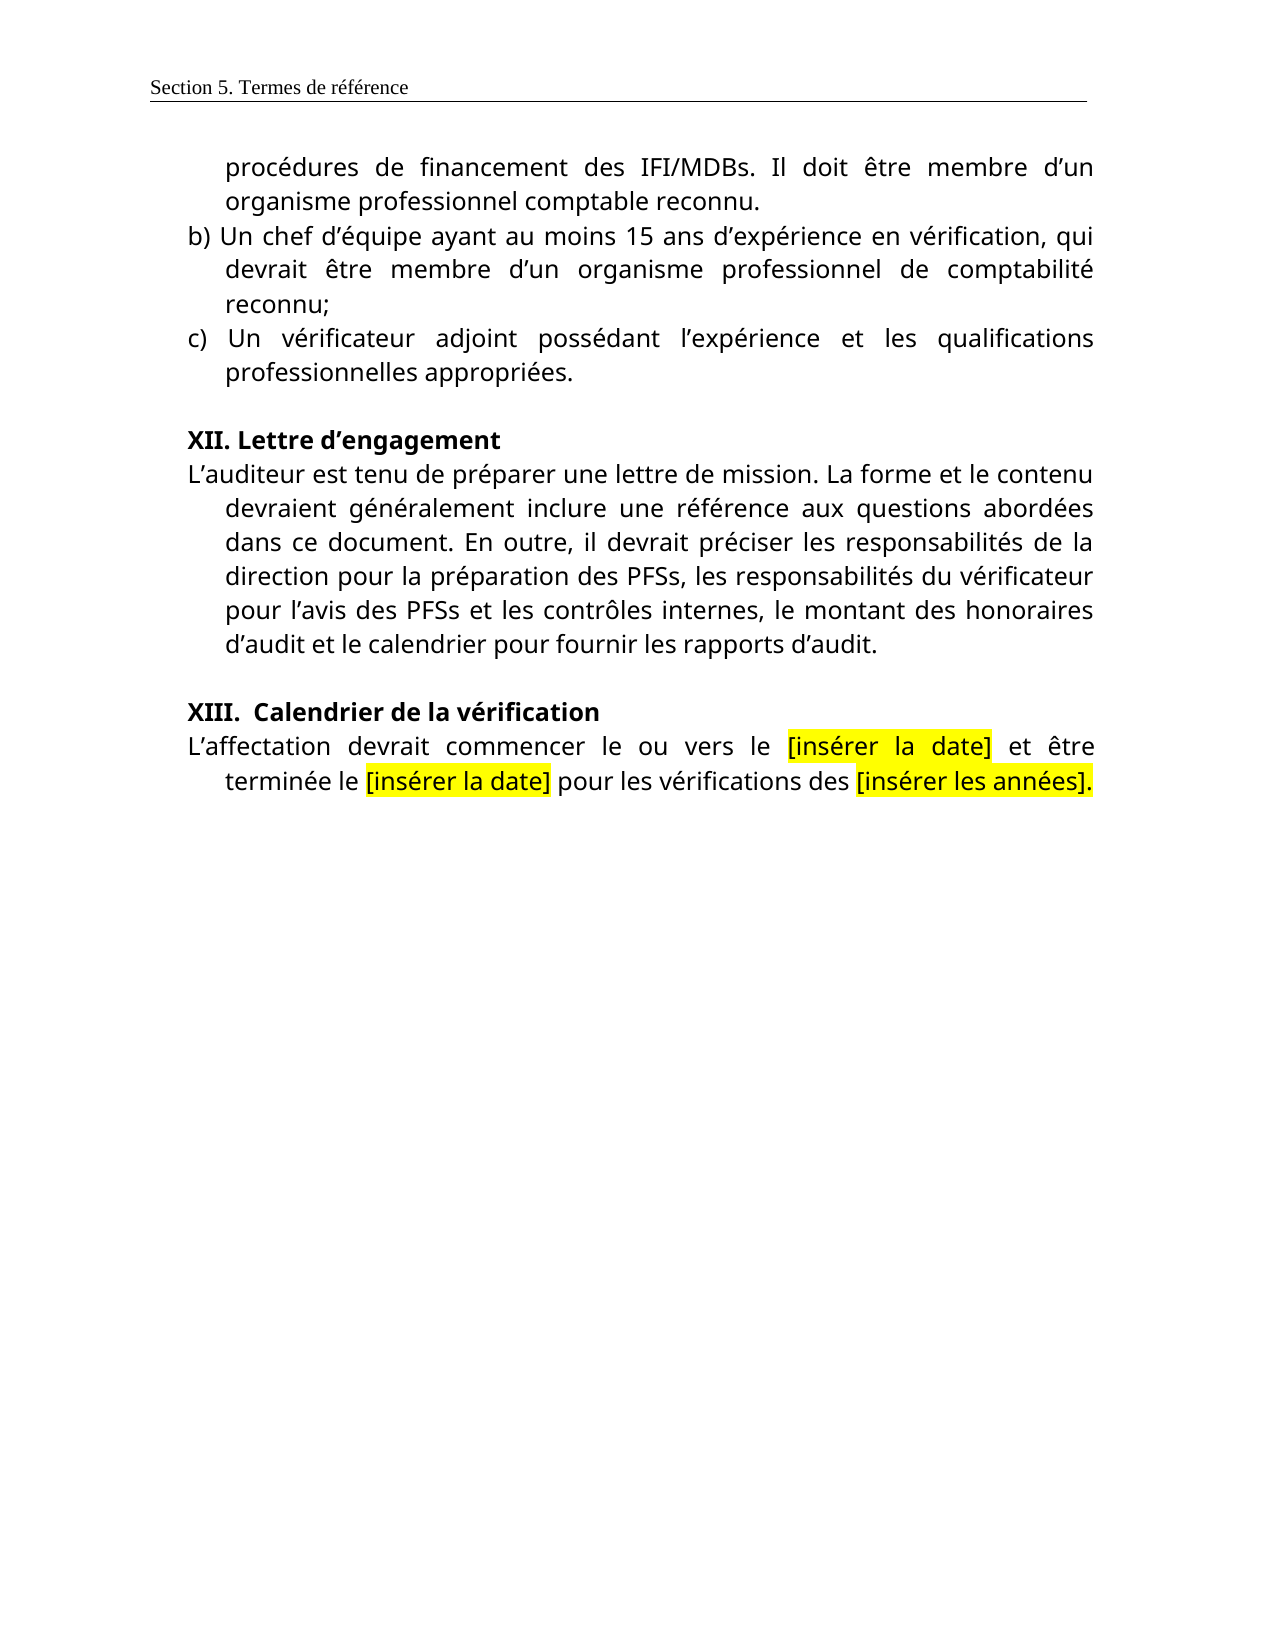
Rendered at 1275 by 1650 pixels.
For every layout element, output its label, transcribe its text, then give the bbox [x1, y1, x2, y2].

list XII. Lettre d’engagement [187, 422, 1095, 457]
list c) Un vérificateur adjoint possédant l’expérience et les qualifications professionnelles appropriées. [187, 320, 1095, 388]
list L’affectation devrait commencer le ou vers le [insérer la date] et être terminée le [insérer la date] pour les vérifications des [insérer les années]. [187, 729, 856, 797]
list XIII. Calendrier de la vérification [187, 695, 1095, 729]
list b) Un chef d’équipe ayant au moins 15 ans d’expérience en vérification, qui devrait être membre d’un organisme professionnel de comptabilité reconnu; [187, 218, 1095, 320]
list L’auditeur est tenu de préparer une lettre de mission. La forme et le contenu devraient généralement inclure une référence aux questions abordées dans ce document. En outre, il devrait préciser les responsabilités de la direction pour la préparation des PFSs, les responsabilités du vérificateur pour l’avis des PFSs et les contrôles internes, le montant des honoraires d’audit et le calendrier pour fournir les rapports d’audit. [187, 457, 1095, 661]
